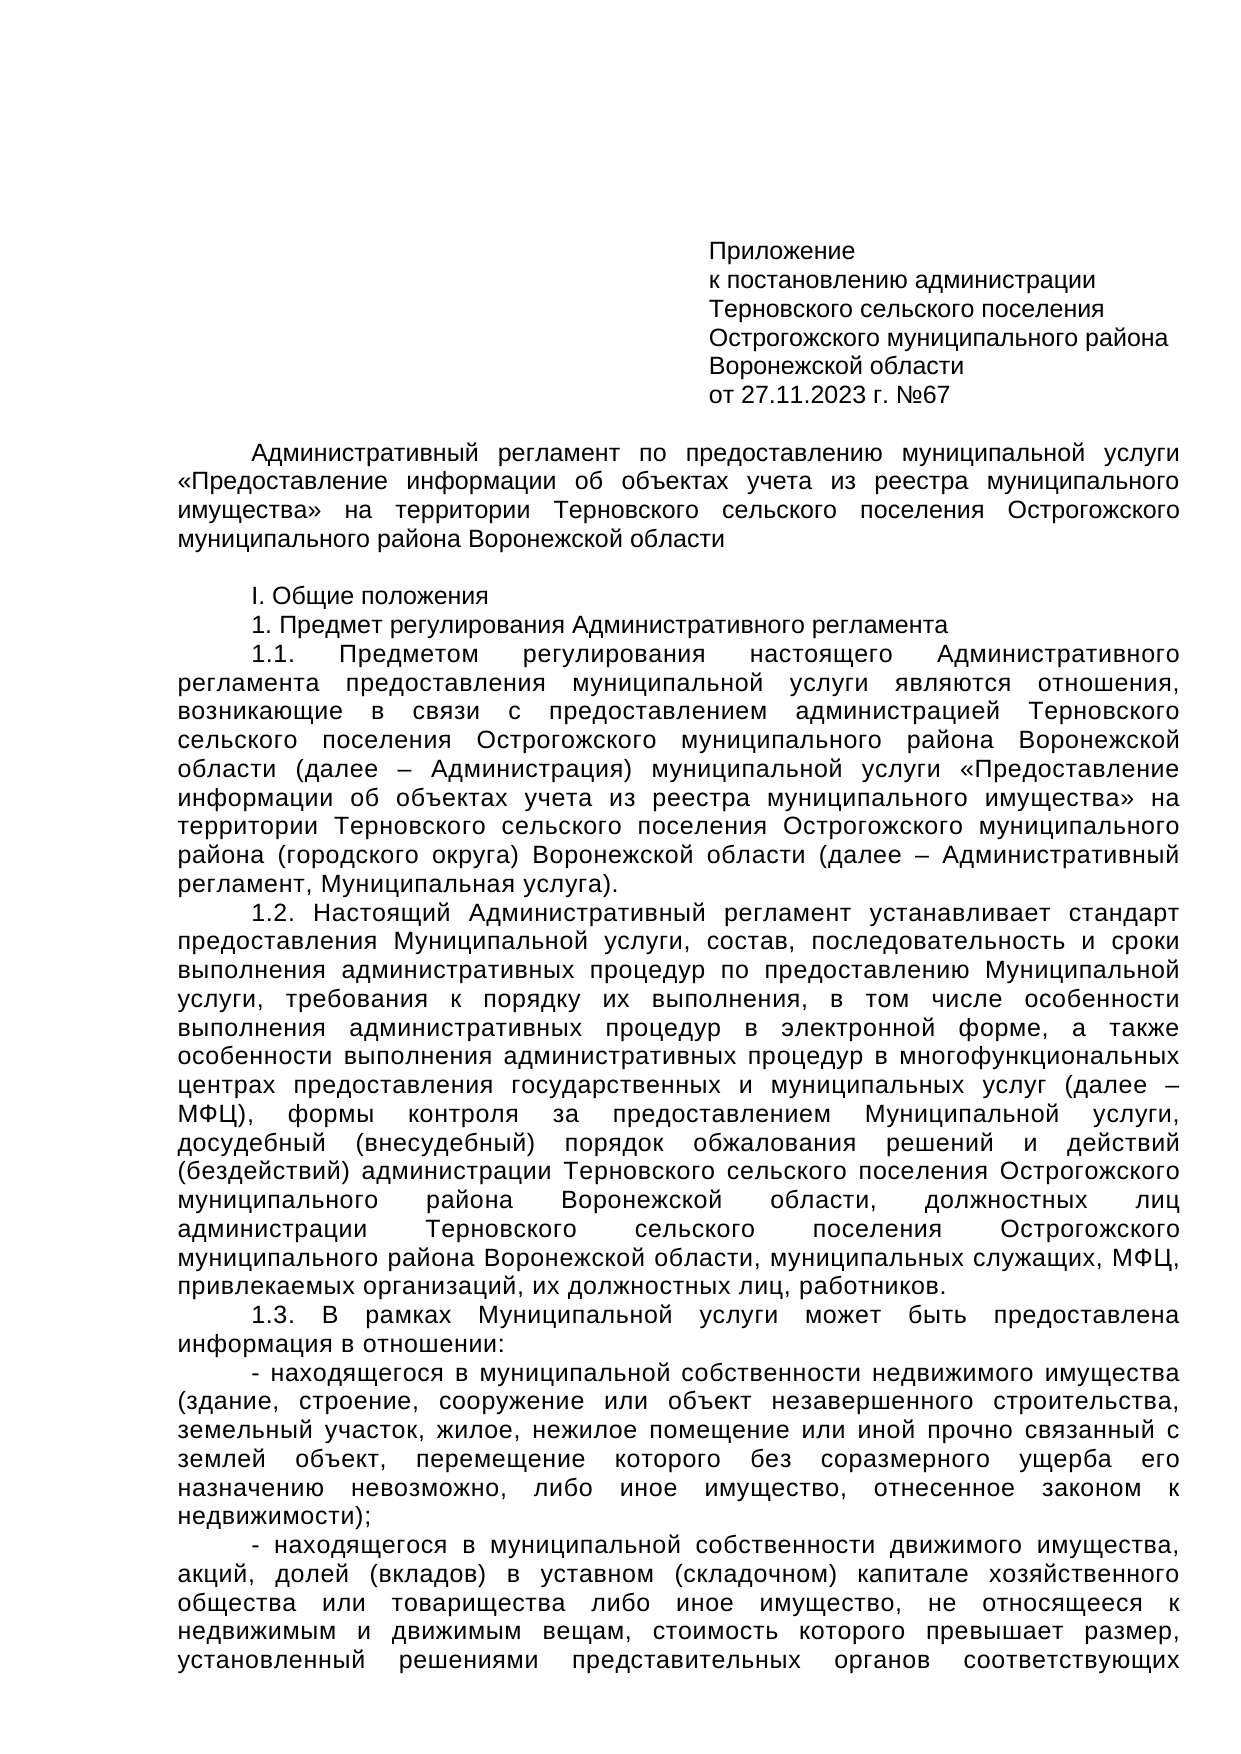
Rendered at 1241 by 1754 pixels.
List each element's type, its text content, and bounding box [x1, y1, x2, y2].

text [177, 1530, 1181, 1674]
text I. Общие положения [177, 581, 1181, 610]
text Терновского сельского поселения [709, 294, 1181, 322]
text к постановлению администрации [709, 265, 1181, 294]
text Административный регламент по предоставлению муниципальной услуги «Предоставление информации об объектах учета из реестра муниципального имущества» на территории Терновского сельского поселения Острогожского муниципального района Воронежской области [177, 437, 1181, 552]
text от 27.11.2023 г. №67 [709, 380, 1181, 409]
text 1. Предмет регулирования Административного регламента [177, 610, 1181, 639]
text Воронежской области [709, 351, 1181, 380]
text Приложение [709, 236, 1181, 265]
text 1.1. Предметом регулирования настоящего Административного регламента предоставления муниципальной услуги являются отношения, возникающие в связи с предоставлением администрацией Терновского сельского поселения Острогожского муниципального района Воронежской области (далее – Администрация) муниципальной услуги «Предоставление информации об объектах учета из реестра муниципального имущества» на территории Терновского сельского поселения Острогожского муниципального района (городского округа) Воронежской области (далее – Административный регламент, Муниципальная услуга). [177, 639, 1181, 897]
text 1.3. В рамках Муниципальной услуги может быть предоставлена информация в отношении: [177, 1300, 1181, 1357]
text - находящегося в муниципальной собственности недвижимого имущества (здание, строение, сооружение или объект незавершенного строительства, земельный участок, жилое, нежилое помещение или иной прочно связанный с землей объект, перемещение которого без соразмерного ущерба его назначению невозможно, либо иное имущество, отнесенное законом к недвижимости); [177, 1357, 1181, 1530]
text 1.2. Настоящий Административный регламент устанавливает стандарт предоставления Муниципальной услуги, состав, последовательность и сроки выполнения административных процедур по предоставлению Муниципальной услуги, требования к порядку их выполнения, в том числе особенности выполнения административных процедур в электронной форме, а также особенности выполнения административных процедур в многофункциональных центрах предоставления государственных и муниципальных услуг (далее – МФЦ), формы контроля за предоставлением Муниципальной услуги, досудебный (внесудебный) порядок обжалования решений и действий (бездействий) администрации Терновского сельского поселения Острогожского муниципального района Воронежской области, должностных лиц администрации Терновского сельского поселения Острогожского муниципального района Воронежской области, муниципальных служащих, МФЦ, привлекаемых организаций, их должностных лиц, работников. [177, 897, 1181, 1300]
text Острогожского муниципального района [709, 322, 1181, 351]
